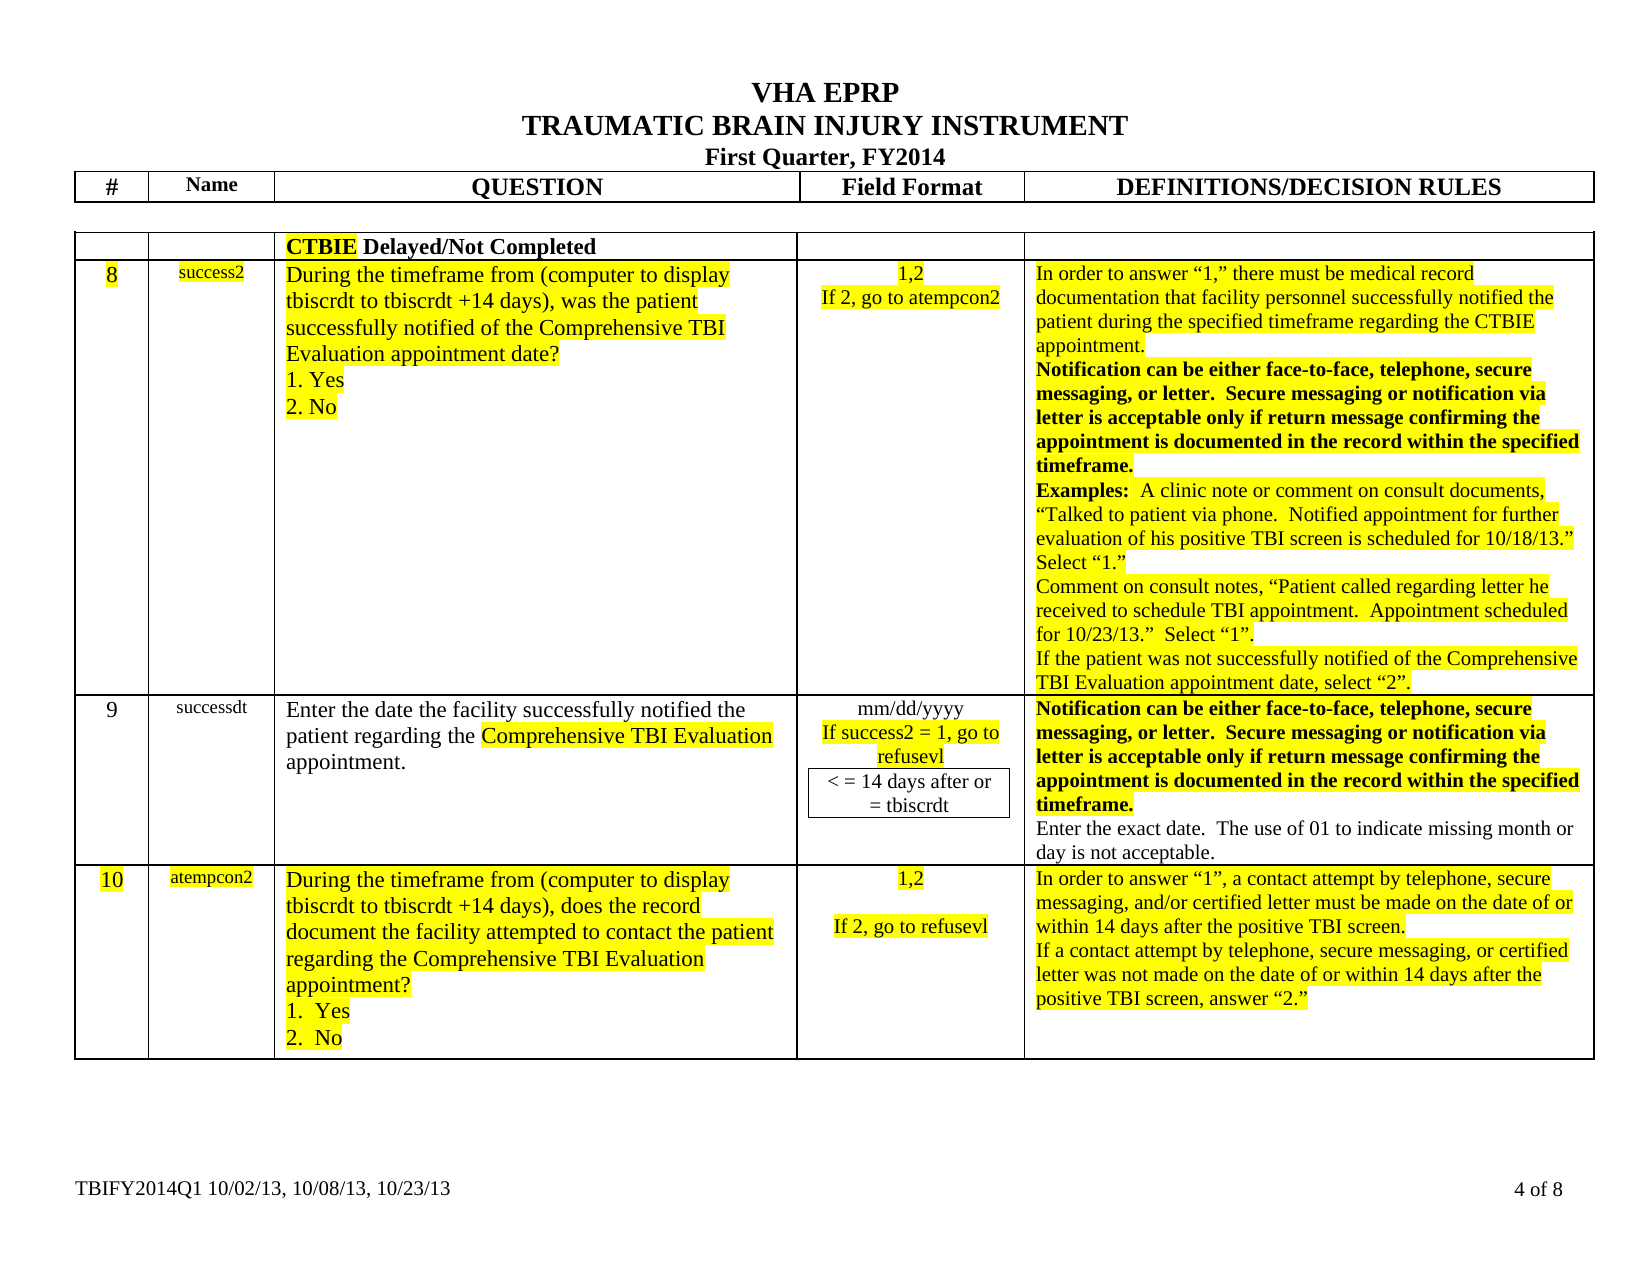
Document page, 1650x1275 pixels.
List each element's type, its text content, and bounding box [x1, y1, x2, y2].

table_cell mm/dd/yyyy If success2 = 1, go to refusevl [798, 696, 1024, 864]
table_cell success2 [149, 261, 274, 694]
table_cell [1025, 233, 1593, 259]
table_cell CTBIE Delayed/Not Completed [357, 233, 796, 259]
table_cell During the timeframe from (computer to display tbiscrdt to tbiscrdt +14 days), does the record document the facility attempted to contact the patient regarding the Comprehensive TBI Evaluation appointment? 1. Yes 2. No [275, 866, 796, 1058]
table_cell In order to answer “1,” there must be medical record documentation that facility personnel successfully notified the patient during the specified timeframe regarding the CTBIE appointment. Notification can be either face-to-face, telephone, secure messaging, or letter. Secure messaging or notification via letter is acceptable only if return message confirming the appointment is documented in the record within the specified timeframe. Examples: A clinic note or comment on consult documents, “Talked to patient via phone. Notified appointment for further evaluation of his positive TBI screen is scheduled for 10/18/13.” Select “1.” Comment on consult notes, “Patient called regarding letter he received to schedule TBI appointment. Appointment scheduled for 10/23/13.” Select “1”. If the patient was not successfully notified of the Comprehensive TBI Evaluation appointment date, select “2”. [1025, 261, 1593, 694]
table_cell successdt [149, 696, 274, 864]
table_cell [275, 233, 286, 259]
table_cell [76, 233, 148, 259]
table_cell atempcon2 [149, 866, 274, 1058]
table_cell Enter the date the facility successfully notified the patient regarding the Comprehensive TBI Evaluation appointment. [275, 696, 796, 864]
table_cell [798, 866, 1024, 1058]
table_cell In order to answer “1”, a contact attempt by telephone, secure messaging, and/or certified letter must be made on the date of or within 14 days after the positive TBI screen. If a contact attempt by telephone, secure messaging, or certified letter was not made on the date of or within 14 days after the positive TBI screen, answer “2.” [1025, 866, 1593, 1058]
table_cell 10 [76, 866, 148, 1058]
table_cell Notification can be either face-to-face, telephone, secure messaging, or letter. Secure messaging or notification via letter is acceptable only if return message confirming the appointment is documented in the record within the specified timeframe. Enter the exact date. The use of 01 to indicate missing month or day is not acceptable. [1025, 696, 1593, 864]
table_cell 1,2 If 2, go to atempcon2 [798, 261, 1024, 694]
table_cell 8 [76, 261, 148, 694]
table_cell [798, 233, 1024, 259]
table_cell [149, 233, 274, 259]
table_cell 9 [76, 696, 148, 864]
table_cell During the timeframe from (computer to display tbiscrdt to tbiscrdt +14 days), was the patient successfully notified of the Comprehensive TBI Evaluation appointment date? 1. Yes 2. No [275, 261, 796, 694]
